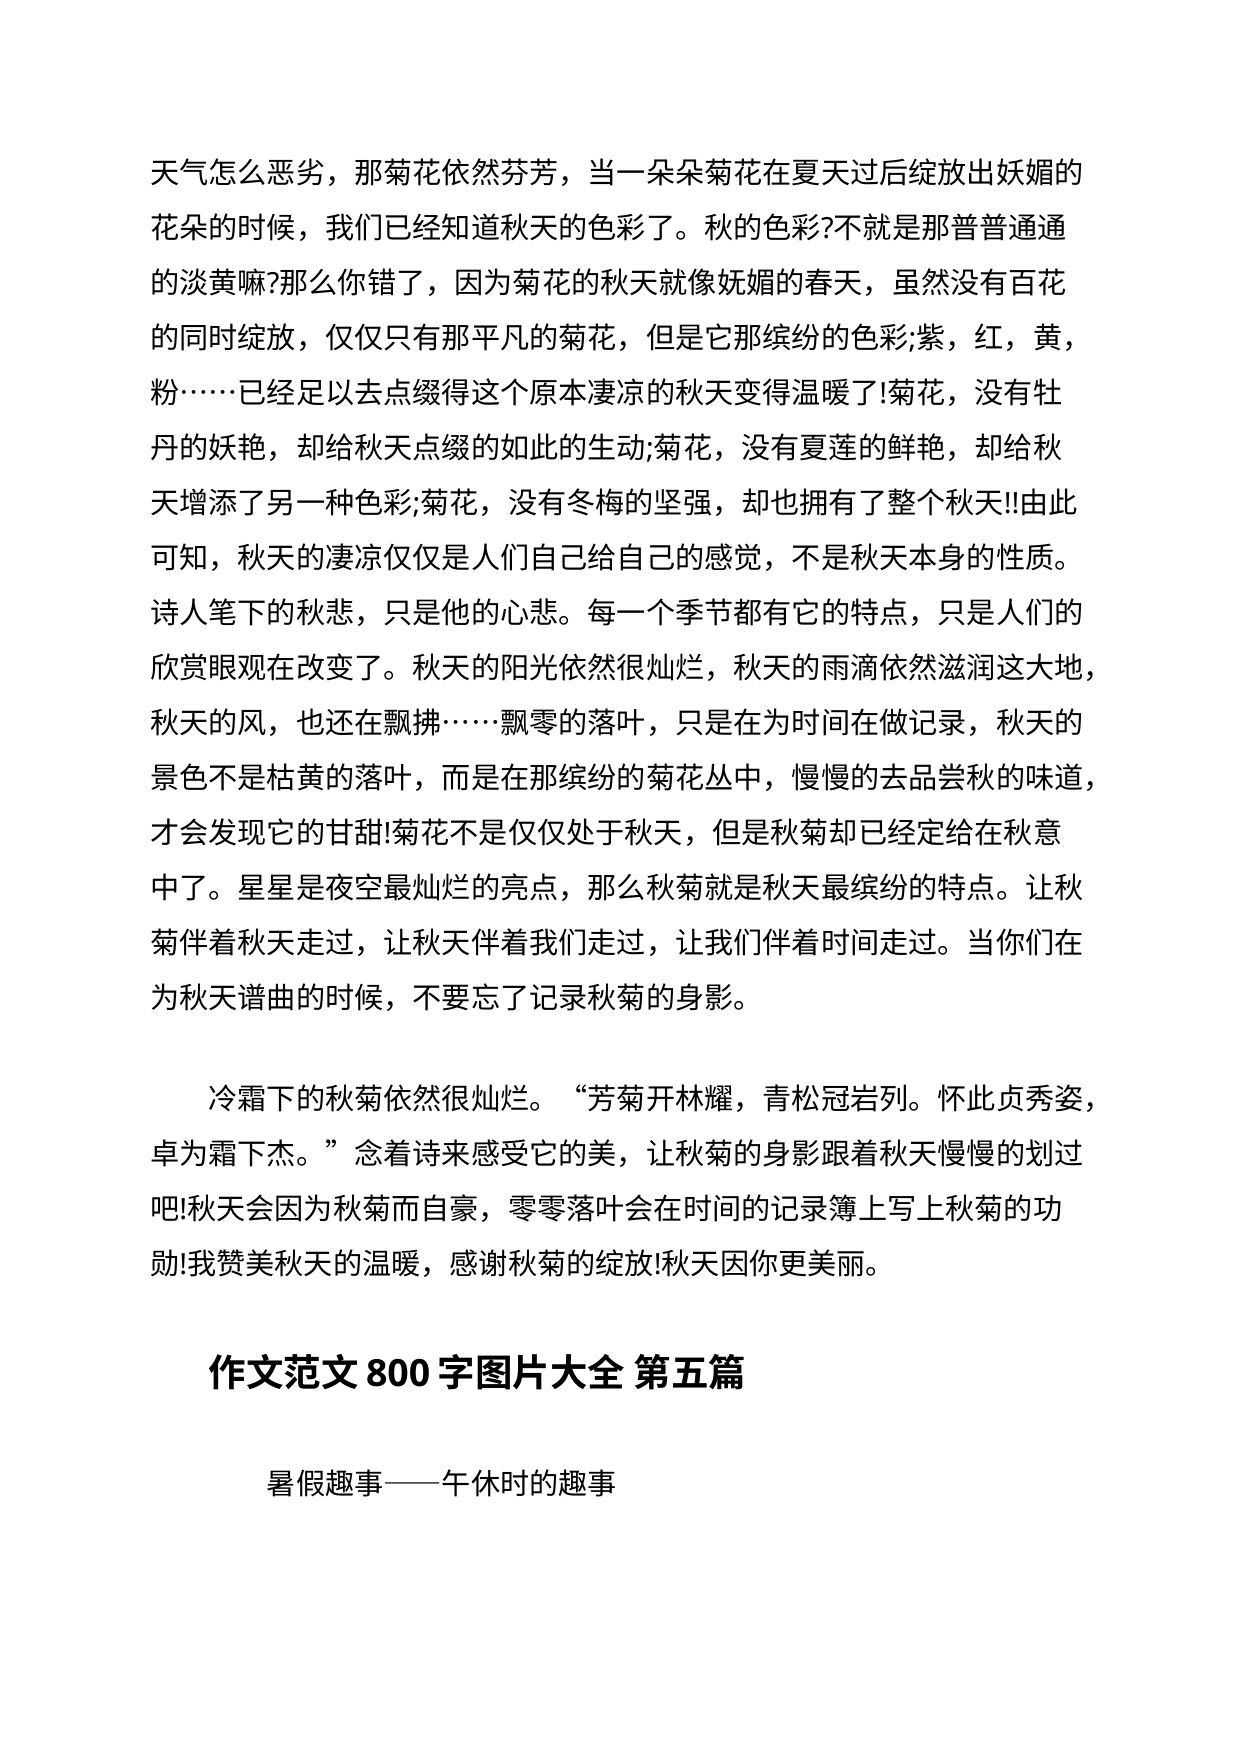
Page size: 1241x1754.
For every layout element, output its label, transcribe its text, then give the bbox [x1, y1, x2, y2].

text 冷霜下的秋菊依然很灿烂。“芳菊开林耀，青松冠岩列。怀此贞秀姿，卓为霜下杰。”念着诗来感受它的美，让秋菊的身影跟着秋天慢慢的划过吧!秋天会因为秋菊而自豪，零零落叶会在时间的记录簿上写上秋菊的功勋!我赞美秋天的温暖，感谢秋菊的绽放!秋天因你更美丽。 [150, 1076, 1090, 1283]
text 作文范文800字图片大全 第五篇 [150, 1343, 1090, 1397]
text 暑假趣事——午休时的趣事 [150, 1460, 1090, 1503]
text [150, 150, 1090, 1016]
